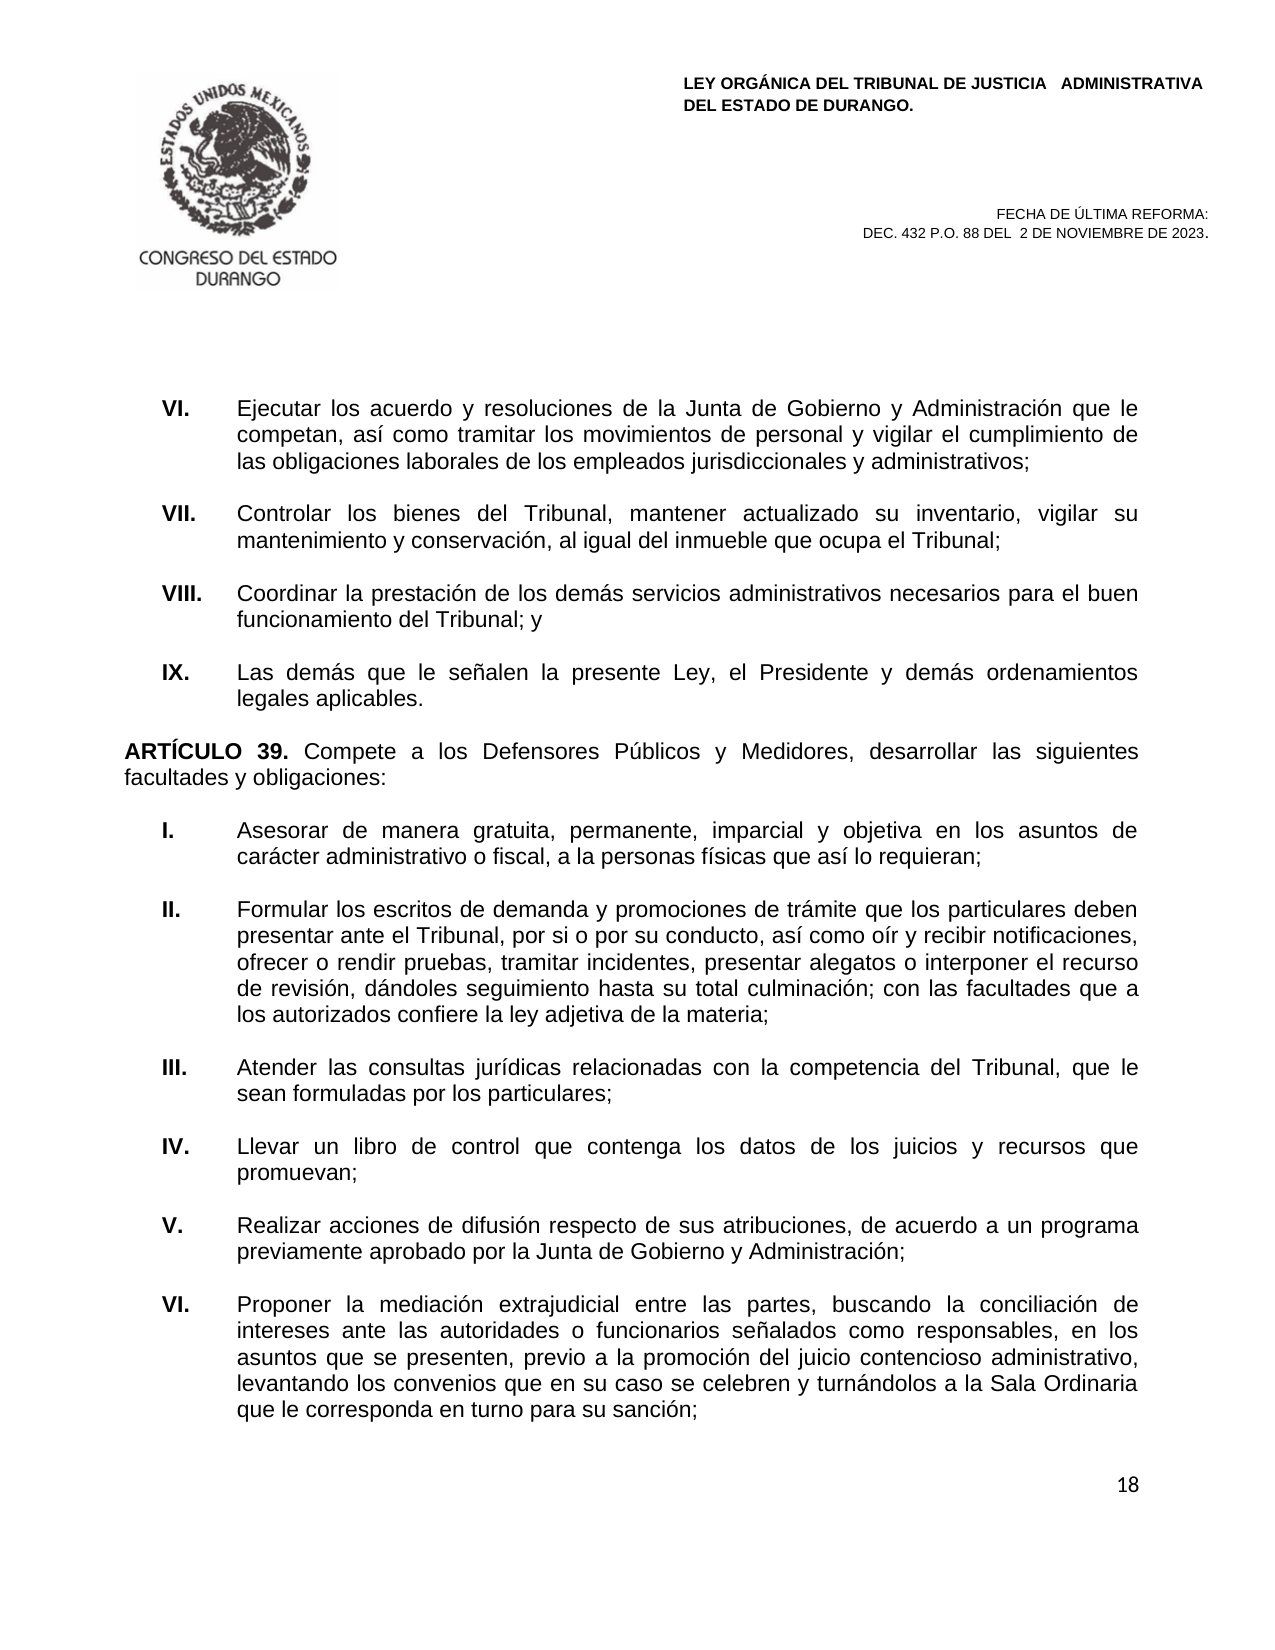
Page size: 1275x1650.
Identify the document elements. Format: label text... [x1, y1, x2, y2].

list Asesorar de manera gratuita, permanente, imparcial y objetiva en los asuntos de carácter administrativo o fiscal, a la personas físicas que así lo requieran; [162, 817, 1139, 869]
list Coordinar la prestación de los demás servicios administrativos necesarios para el buen funcionamiento del Tribunal; y [162, 579, 1139, 632]
list Controlar los bienes del Tribunal, mantener actualizado su inventario, vigilar su mantenimiento y conservación, al igual del inmueble que ocupa el Tribunal; [162, 500, 1139, 553]
list Las demás que le señalen la presente Ley, el Presidente y demás ordenamientos legales aplicables. [162, 658, 1139, 711]
list Llevar un libro de control que contenga los datos de los juicios y recursos que promuevan; [162, 1133, 1139, 1186]
list Proponer la mediación extrajudicial entre las partes, buscando la conciliación de intereses ante las autoridades o funcionarios señalados como responsables, en los asuntos que se presenten, previo a la promoción del juicio contencioso administrativo, levantando los convenios que en su caso se celebren y turnándolos a la Sala Ordinaria que le corresponda en turno para su sanción; [162, 1291, 1139, 1423]
list Realizar acciones de difusión respecto de sus atribuciones, de acuerdo a un programa previamente aprobado por la Junta de Gobierno y Administración; [162, 1212, 1139, 1265]
list Atender las consultas jurídicas relacionadas con la competencia del Tribunal, que le sean formuladas por los particulares; [162, 1054, 1139, 1107]
picture [135, 73, 339, 293]
text ARTÍCULO 39. Compete a los Defensores Públicos y Medidores, desarrollar las siguientes facultades y obligaciones: [124, 738, 1139, 790]
list Formular los escritos de demanda y promociones de trámite que los particulares deben presentar ante el Tribunal, por si o por su conducto, así como oír y recibir notificaciones, ofrecer o rendir pruebas, tramitar incidentes, presentar alegatos o interponer el recurso de revisión, dándoles seguimiento hasta su total culminación; con las facultades que a los autorizados confiere la ley adjetiva de la materia; [162, 896, 1139, 1027]
list Ejecutar los acuerdo y resoluciones de la Junta de Gobierno y Administración que le competan, así como tramitar los movimientos de personal y vigilar el cumplimiento de las obligaciones laborales de los empleados jurisdiccionales y administrativos; [162, 395, 1139, 474]
